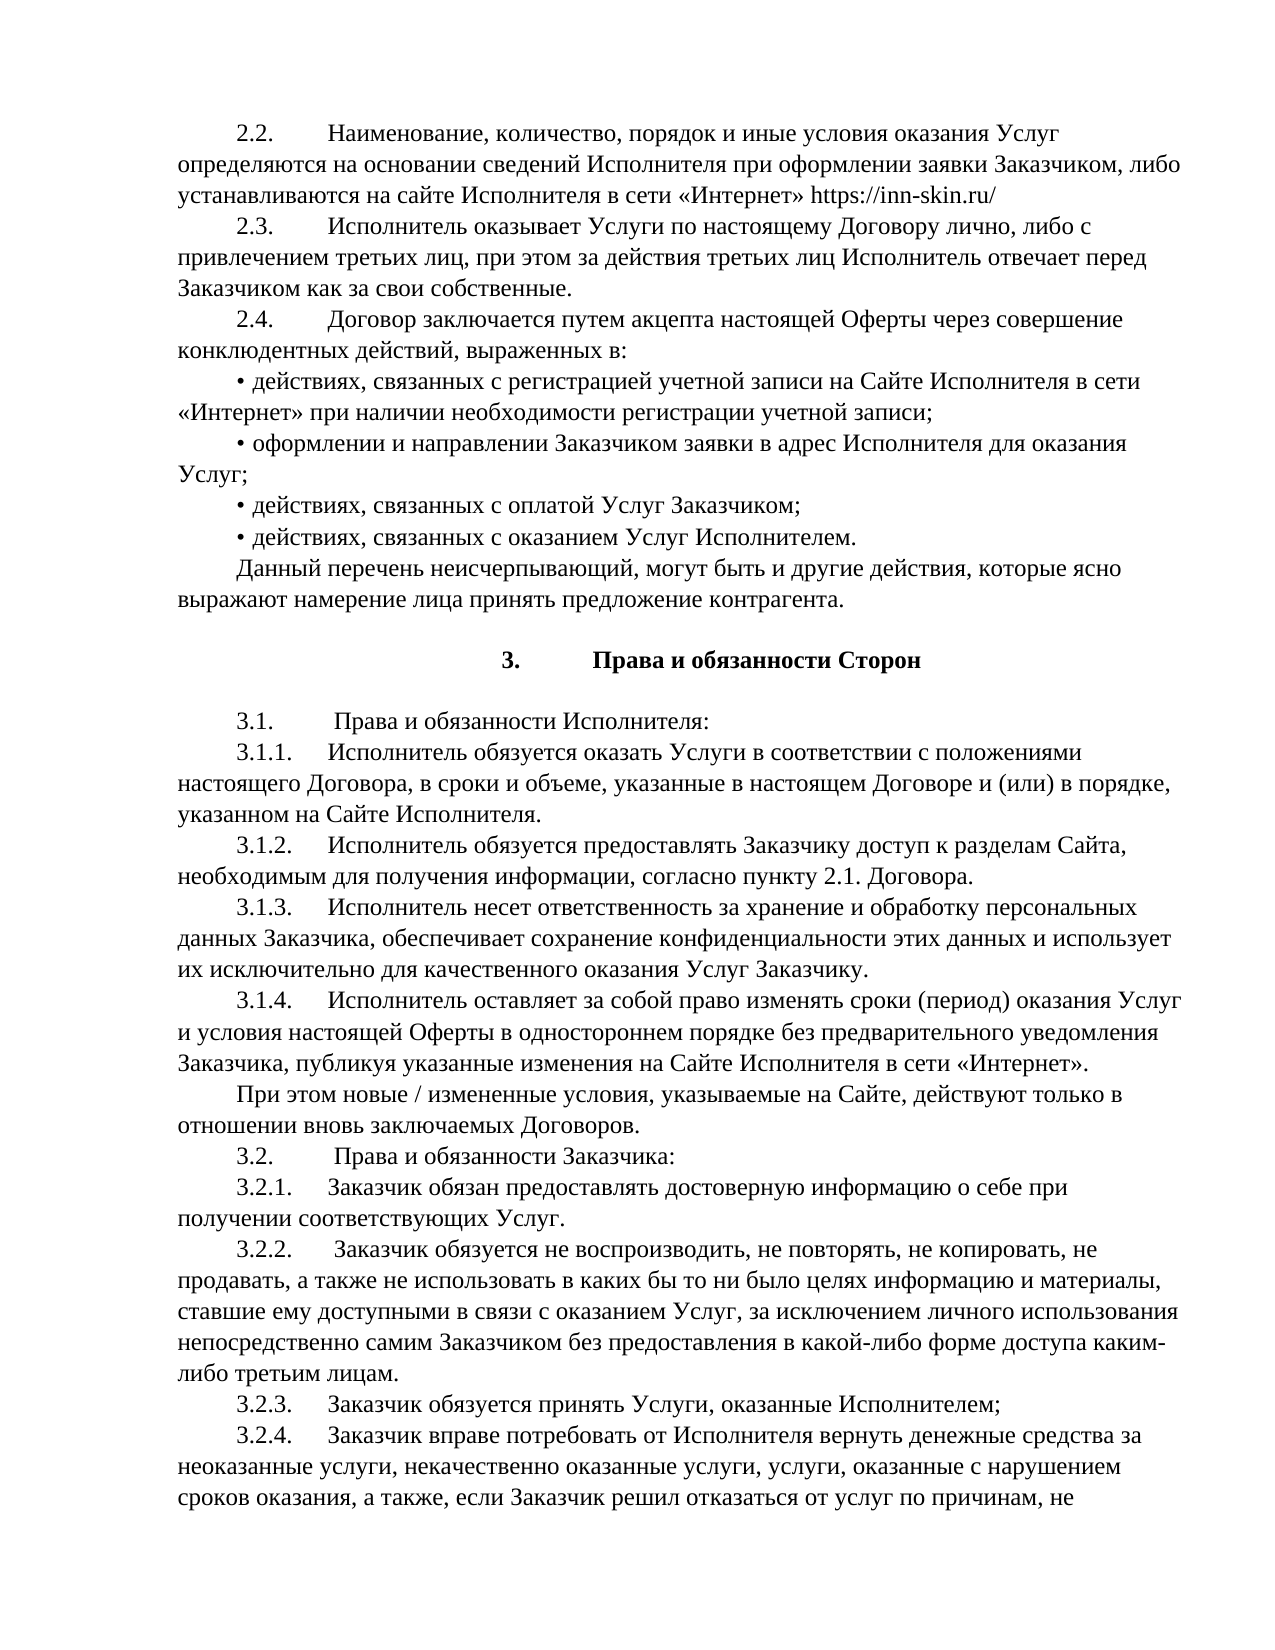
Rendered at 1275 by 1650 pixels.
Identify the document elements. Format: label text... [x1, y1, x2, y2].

text Данный перечень неисчерпывающий, могут быть и другие действия, которые ясно выражают намерение лица принять предложение контрагента. [177, 553, 1186, 612]
text При этом новые / измененные условия, указываемые на Сайте, действуют только в отношении вновь заключаемых Договоров. [177, 1079, 1186, 1138]
text 2.3. Исполнитель оказывает Услуги по настоящему Договору лично, либо с привлечением третьих лиц, при этом за действия третьих лиц Исполнитель отвечает перед Заказчиком как за свои собственные. [177, 211, 1186, 302]
text • действиях, связанных с регистрацией учетной записи на Сайте Исполнителя в сети «Интернет» при наличии необходимости регистрации учетной записи; [177, 366, 1186, 426]
text 3.1.3. Исполнитель несет ответственность за хранение и обработку персональных данных Заказчика, обеспечивает сохранение конфиденциальности этих данных и использует их исключительно для качественного оказания Услуг Заказчику. [177, 892, 1186, 983]
text • оформлении и направлении Заказчиком заявки в адрес Исполнителя для оказания Услуг; [177, 428, 1186, 488]
text 3.2. Права и обязанности Заказчика: [177, 1141, 1186, 1169]
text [177, 1420, 1186, 1511]
text 3. Права и обязанности Сторон [177, 645, 1186, 674]
text 3.1. Права и обязанности Исполнителя: [177, 706, 1186, 735]
text 3.1.1. Исполнитель обязуется оказать Услуги в соответствии с положениями настоящего Договора, в сроки и объеме, указанные в настоящем Договоре и (или) в порядке, указанном на Сайте Исполнителя. [177, 737, 1186, 828]
text 3.2.1. Заказчик обязан предоставлять достоверную информацию о себе при получении соответствующих Услуг. [177, 1172, 1186, 1232]
text • действиях, связанных с оплатой Услуг Заказчиком; [177, 491, 1186, 519]
text 3.1.4. Исполнитель оставляет за собой право изменять сроки (период) оказания Услуг и условия настоящей Оферты в одностороннем порядке без предварительного уведомления Заказчика, публикуя указанные изменения на Сайте Исполнителя в сети «Интернет». [177, 986, 1186, 1076]
text 2.2. Наименование, количество, порядок и иные условия оказания Услуг определяются на основании сведений Исполнителя при оформлении заявки Заказчиком, либо устанавливаются на сайте Исполнителя в сети «Интернет» https://inn-skin.ru/ [177, 118, 1186, 209]
text 2.4. Договор заключается путем акцепта настоящей Оферты через совершение конклюдентных действий, выраженных в: [177, 304, 1186, 364]
text 3.2.3. Заказчик обязуется принять Услуги, оказанные Исполнителем; [177, 1389, 1186, 1418]
text 3.2.2. Заказчик обязуется не воспроизводить, не повторять, не копировать, не продавать, а также не использовать в каких бы то ни было целях информацию и материалы, ставшие ему доступными в связи с оказанием Услуг, за исключением личного использования непосредственно самим Заказчиком без предоставления в какой-либо форме доступа каким-либо третьим лицам. [177, 1234, 1186, 1387]
text • действиях, связанных с оказанием Услуг Исполнителем. [177, 522, 1186, 550]
text 3.1.2. Исполнитель обязуется предоставлять Заказчику доступ к разделам Сайта, необходимым для получения информации, согласно пункту 2.1. Договора. [177, 830, 1186, 890]
